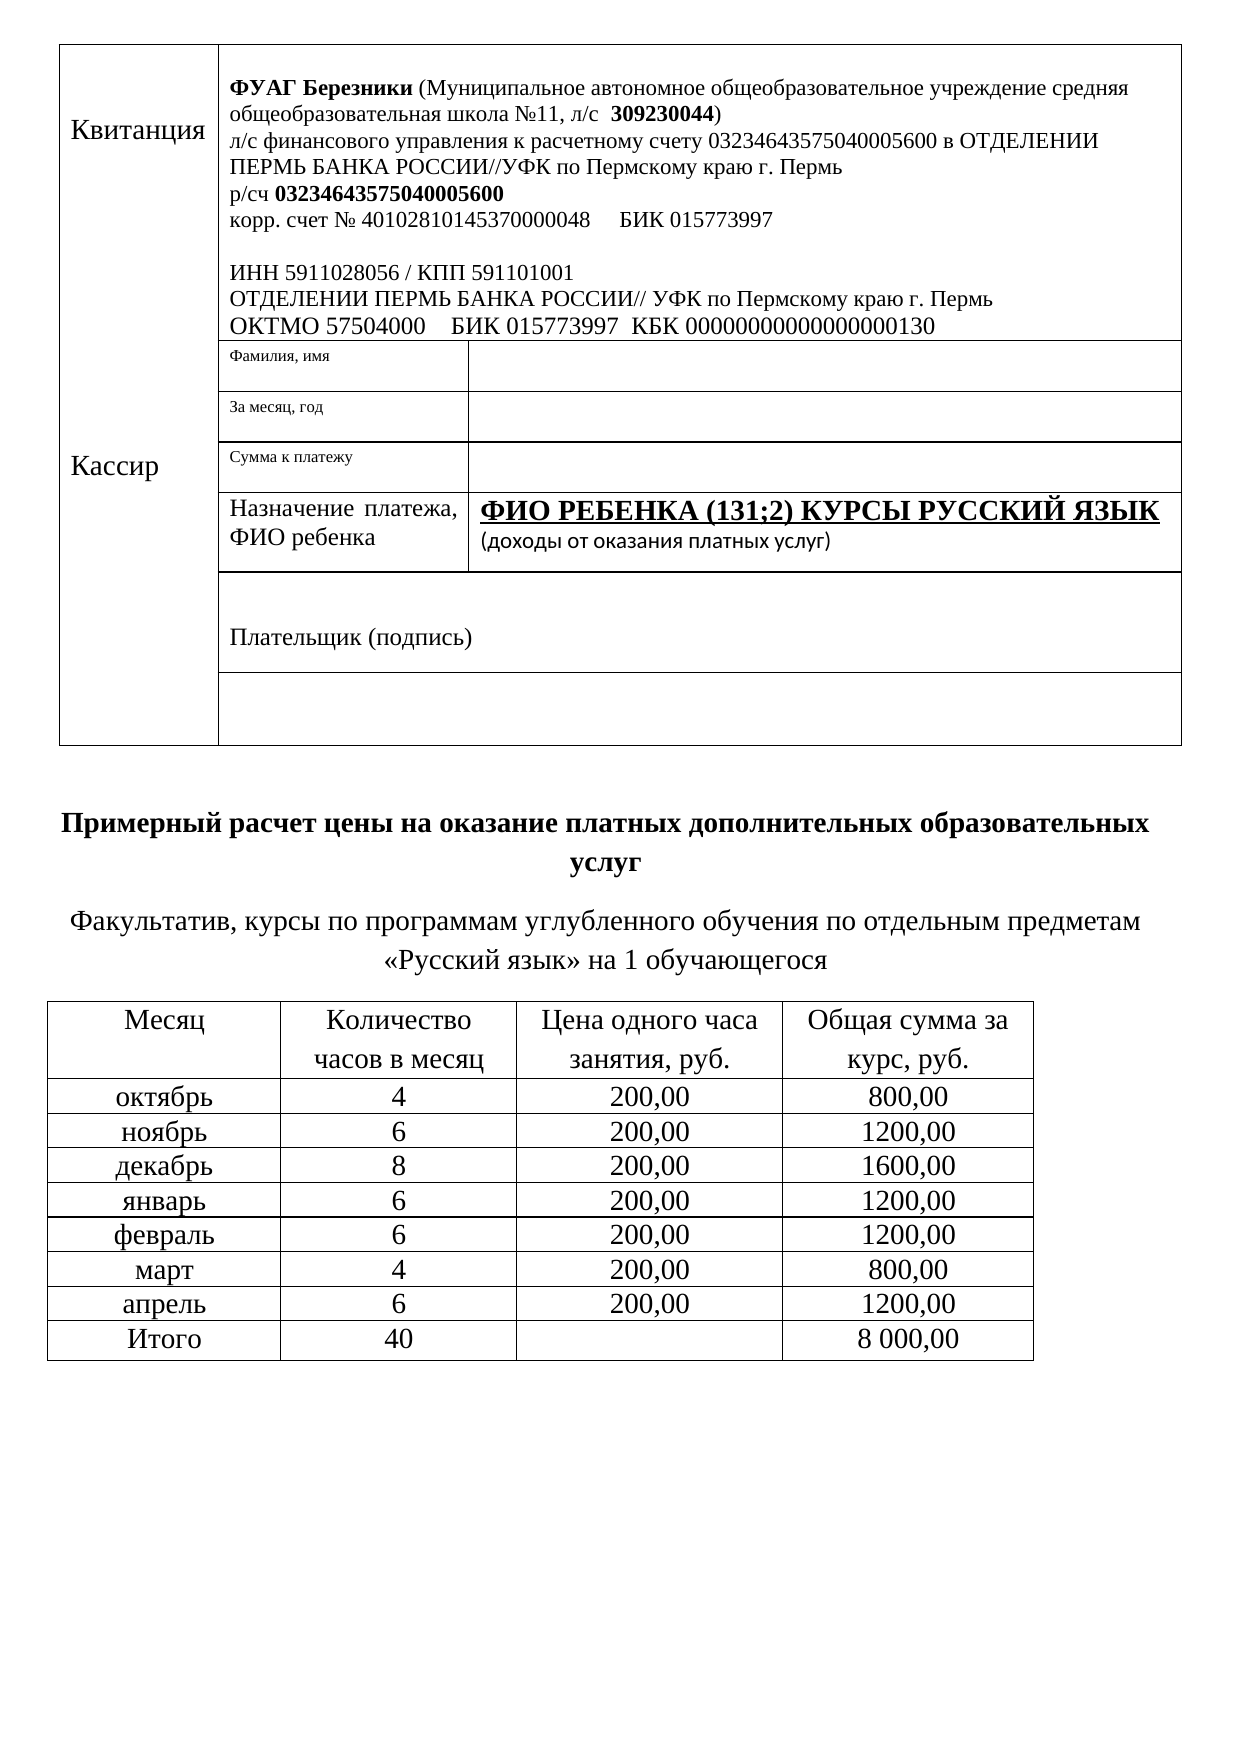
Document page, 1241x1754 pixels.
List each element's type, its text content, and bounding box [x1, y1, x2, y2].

table_cell декабрь [48, 1148, 280, 1182]
table_header ФУАГ Березники (Муниципальное автономное общеобразовательное учреждение средняя общеобразовательная школа №11, л/с 309230044) л/с финансового управления к расчетному счету 03234643575040005600 в ОТДЕЛЕНИИ ПЕРМЬ БАНКА РОССИИ//УФК по Пермскому краю г. Пермь р/сч 03234643575040005600 корр. счет № 40102810145370000048 БИК 015773997 ИНН 5911028056 / КПП 591101001 ОТДЕЛЕНИИ ПЕРМЬ БАНКА РОССИИ// УФК по Пермскому краю г. Пермь ОКТМО 57504000 БИК 015773997 КБК 00000000000000000130 [219, 45, 1181, 340]
table_cell ФИО РЕБЕНКА (131;2) КУРСЫ РУССКИЙ ЯЗЫК (доходы от оказания платных услуг) [469, 493, 1181, 571]
table_cell [469, 443, 1181, 492]
table_header Месяц [48, 1002, 280, 1078]
table_cell Назначение платежа, ФИО ребенка [219, 493, 468, 571]
table_cell [469, 392, 1181, 441]
table_cell январь [48, 1183, 280, 1216]
table_cell февраль [48, 1218, 280, 1251]
table_cell 1200,00 [783, 1218, 1033, 1251]
table_header Количество часов в месяц [281, 1002, 516, 1078]
table_cell Плательщик (подпись) [219, 573, 1181, 672]
table_cell 8 [281, 1148, 516, 1182]
table_cell 1200,00 [783, 1183, 1033, 1216]
text Факультатив, курсы по программам углубленного обучения по отдельным предметам «Русский язык» на 1 обучающегося [59, 903, 1152, 975]
table_cell За месяц, год [219, 392, 468, 441]
table_cell 6 [281, 1114, 516, 1147]
table_cell 6 [281, 1218, 516, 1251]
table_header Квитанция Кассир [60, 45, 218, 745]
table_cell 1600,00 [783, 1148, 1033, 1182]
table_cell 200,00 [517, 1148, 782, 1182]
table_cell октябрь [48, 1079, 280, 1113]
table_cell [469, 341, 1181, 391]
table_cell 40 [281, 1321, 516, 1360]
table_cell 4 [281, 1252, 516, 1286]
table_header Общая сумма за курс, руб. [783, 1002, 1033, 1078]
table_cell 800,00 [783, 1252, 1033, 1286]
table_cell 200,00 [517, 1287, 782, 1320]
table_cell 200,00 [517, 1114, 782, 1147]
text Примерный расчет цены на оказание платных дополнительных образовательных услуг [59, 805, 1152, 877]
table_cell [517, 1321, 782, 1360]
table_cell 800,00 [783, 1079, 1033, 1113]
table_cell Фамилия, имя [219, 341, 468, 391]
table_cell 6 [281, 1287, 516, 1320]
table_header Цена одного часа занятия, руб. [517, 1002, 782, 1078]
table_cell 200,00 [517, 1183, 782, 1216]
table_cell Сумма к платежу [219, 443, 468, 492]
table_cell 6 [281, 1183, 516, 1216]
table_cell [219, 673, 1181, 745]
table_cell ноябрь [48, 1114, 280, 1147]
table_cell 8 000,00 [783, 1321, 1033, 1360]
table_cell апрель [48, 1287, 280, 1320]
table_cell 1200,00 [783, 1287, 1033, 1320]
table_cell 1200,00 [783, 1114, 1033, 1147]
table_cell 200,00 [517, 1252, 782, 1286]
table_cell 4 [281, 1079, 516, 1113]
table_cell 200,00 [517, 1079, 782, 1113]
table_cell Итого [48, 1321, 280, 1360]
table_cell 200,00 [517, 1218, 782, 1251]
table_cell март [48, 1252, 280, 1286]
